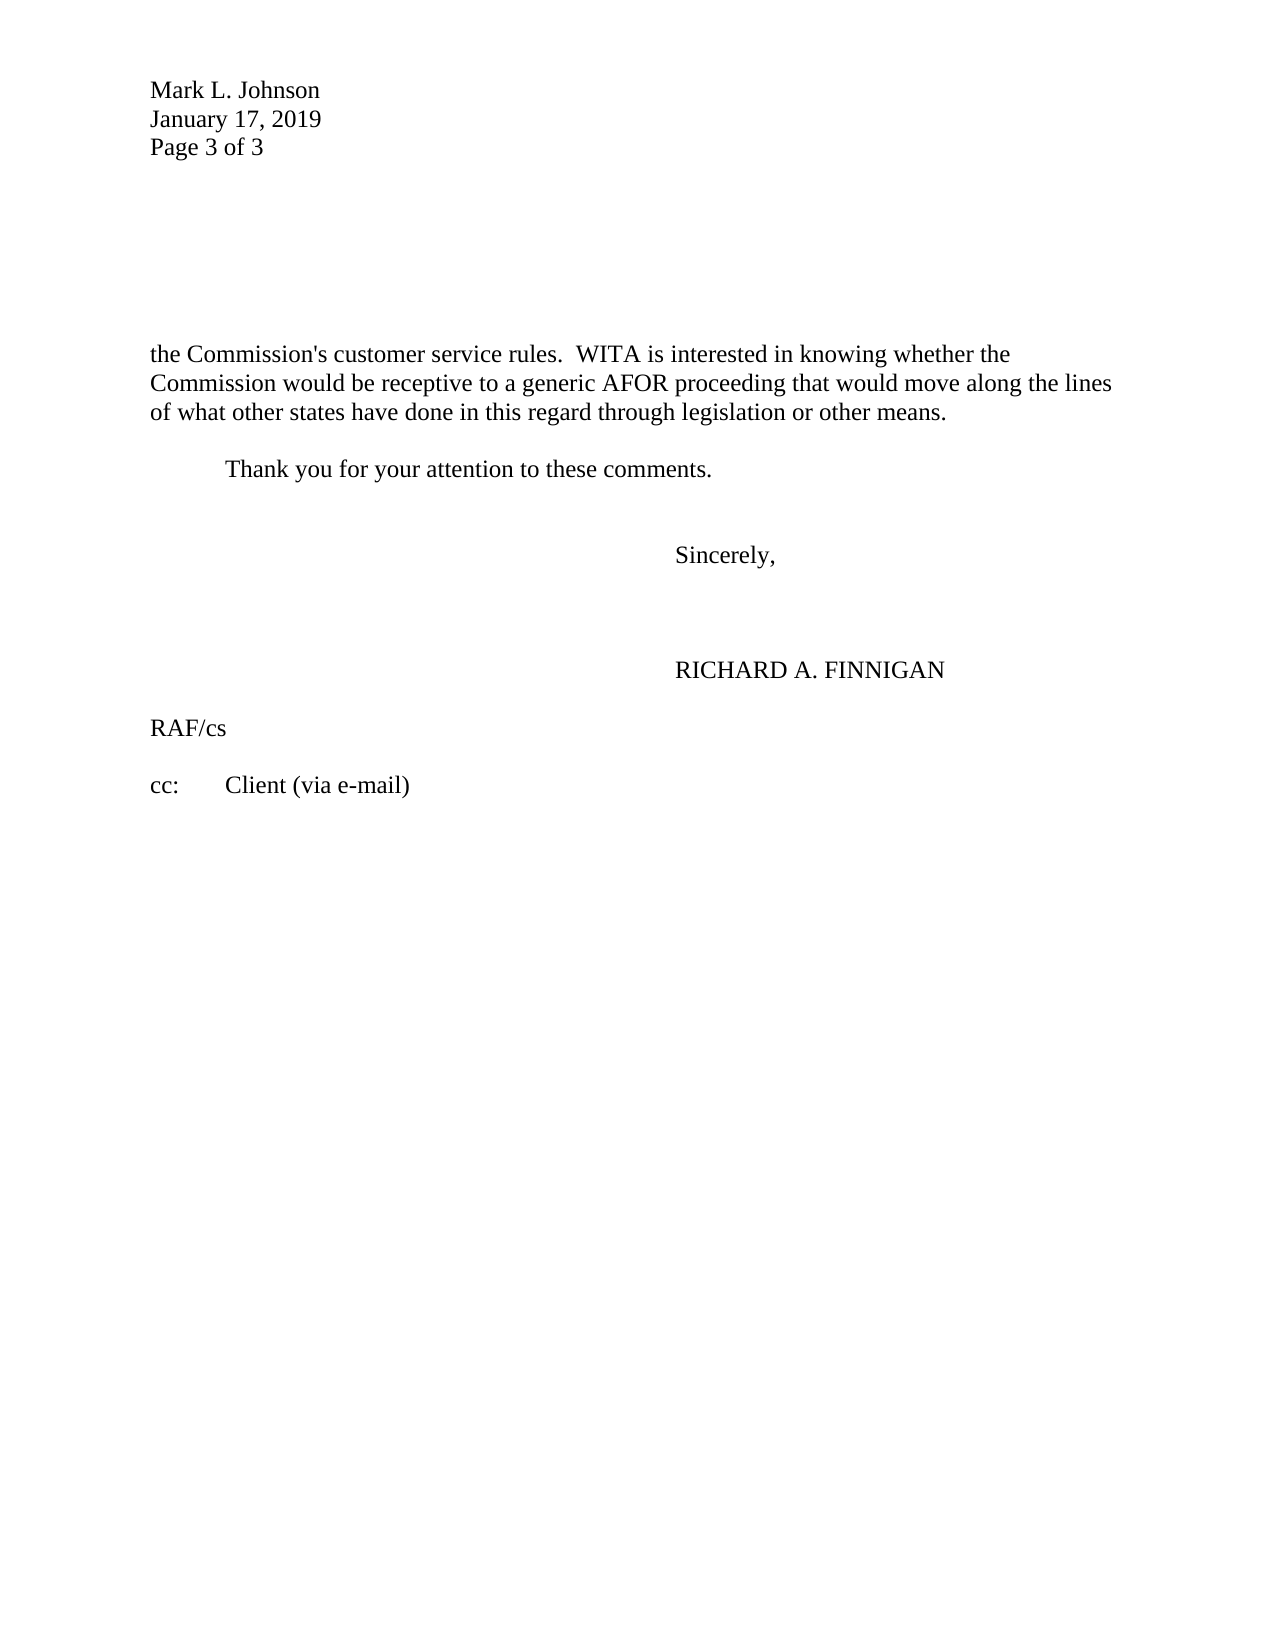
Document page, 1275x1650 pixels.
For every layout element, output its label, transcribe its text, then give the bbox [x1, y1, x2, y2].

text RICHARD A. FINNIGAN [150, 655, 1125, 684]
text the Commission's customer service rules. WITA is interested in knowing whether the Commission would be receptive to a generic AFOR proceeding that would move along the lines of what other states have done in this regard through legislation or other means. [150, 339, 1125, 425]
text Thank you for your attention to these comments. [150, 454, 1125, 483]
text cc: Client (via e-mail) [150, 770, 1125, 799]
text Sincerely, [150, 540, 1125, 569]
text RAF/cs [150, 713, 1125, 742]
